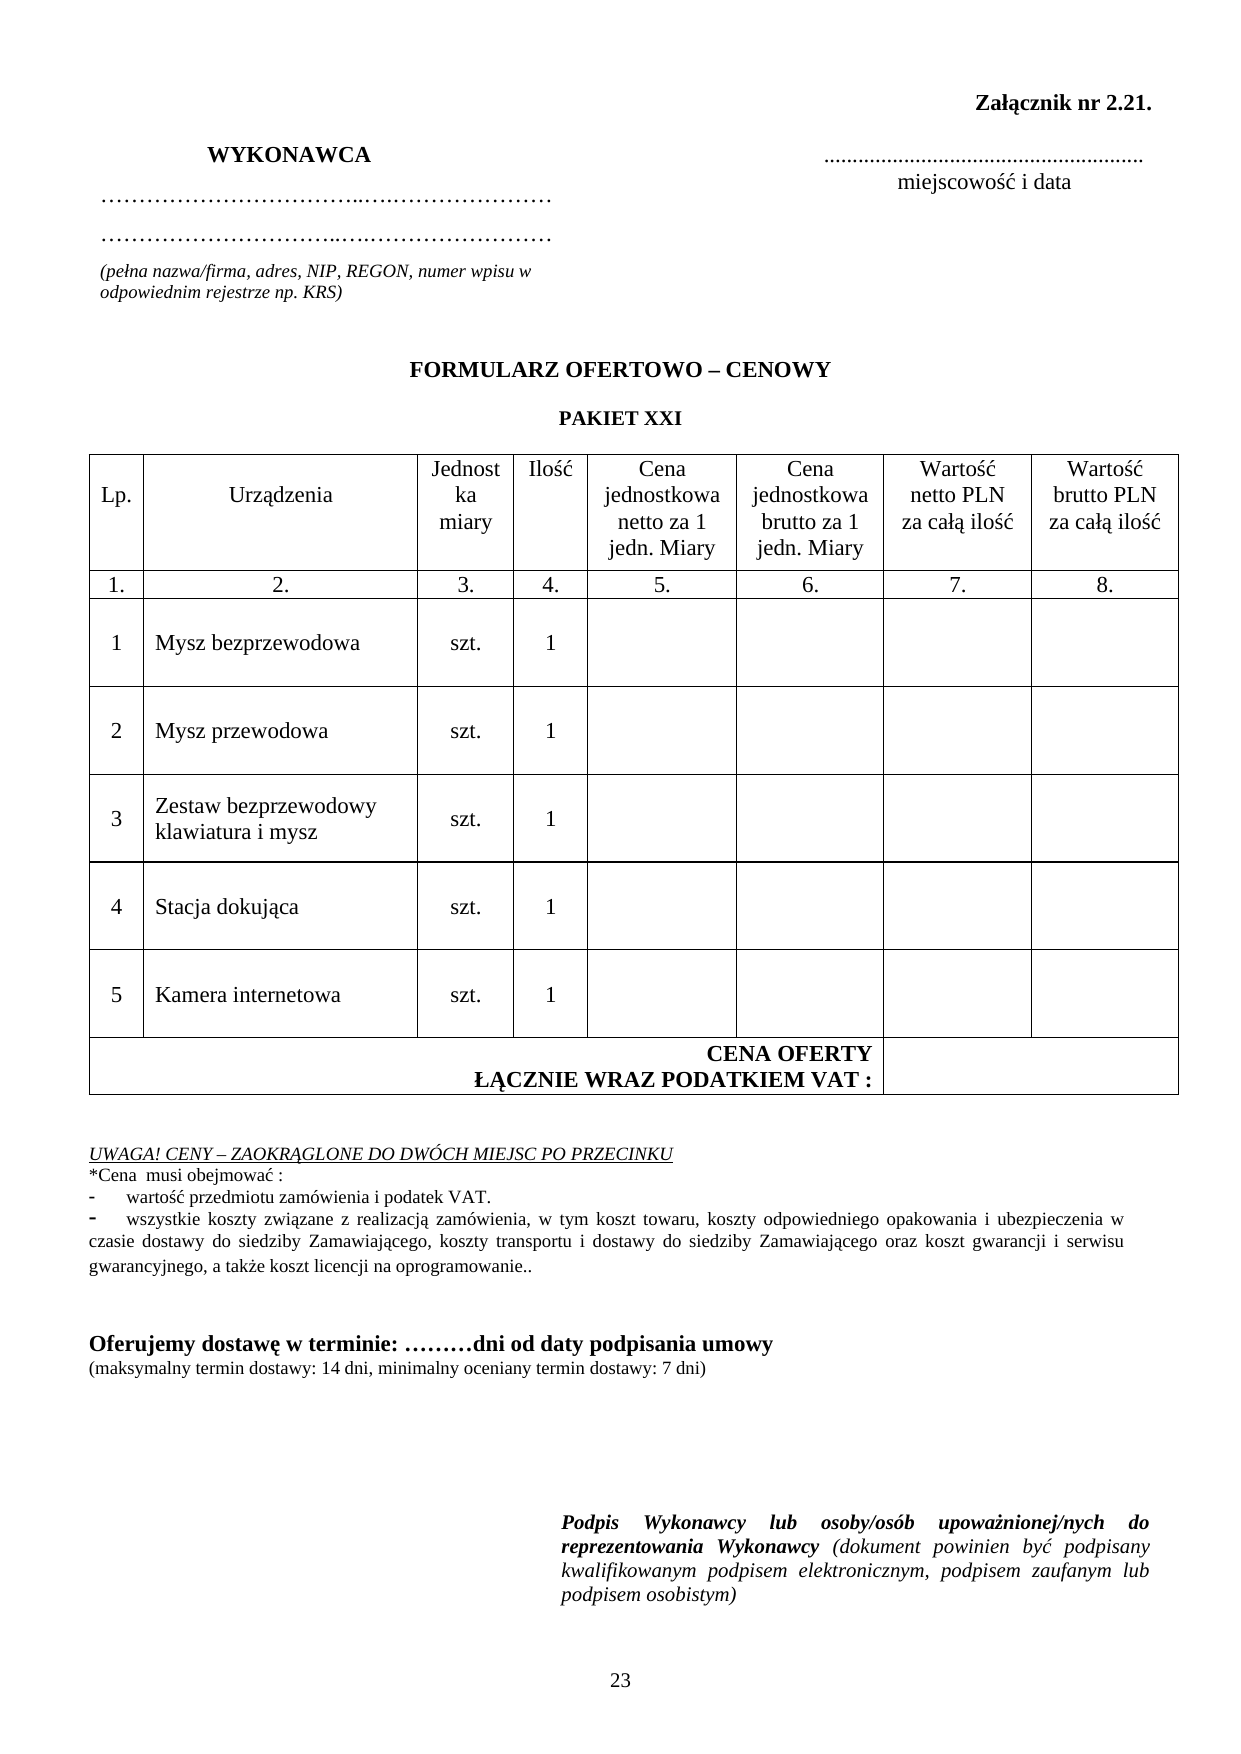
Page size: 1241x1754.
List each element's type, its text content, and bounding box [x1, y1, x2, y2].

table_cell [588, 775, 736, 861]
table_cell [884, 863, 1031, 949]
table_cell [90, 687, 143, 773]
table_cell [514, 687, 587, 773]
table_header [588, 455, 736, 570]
text *Cena musi obejmować : [89, 1164, 1126, 1186]
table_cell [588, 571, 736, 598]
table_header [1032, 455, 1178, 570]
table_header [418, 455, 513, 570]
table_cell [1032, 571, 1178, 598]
text Oferujemy dostawę w terminie: ………dni od daty podpisania umowy [89, 1331, 1152, 1357]
text PAKIET XXI [89, 406, 1152, 430]
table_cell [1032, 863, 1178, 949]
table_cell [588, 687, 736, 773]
subtitle FORMULARZ OFERTOWO – CENOWY [89, 356, 1152, 382]
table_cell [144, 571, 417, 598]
text UWAGA! CENY – ZAOKRĄGLONE DO DWÓCH MIEJSC PO PRZECINKU [89, 1143, 1126, 1164]
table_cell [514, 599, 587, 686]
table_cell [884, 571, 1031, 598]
list wszystkie koszty związane z realizacją zamówienia, w tym koszt towaru, koszty odpowiedniego opakowania i ubezpieczenia w czasie dostawy do siedziby Zamawiającego, koszty transportu i dostawy do siedziby Zamawiającego oraz koszt gwarancji i serwisu gwarancyjnego, a także koszt licencji na oprogramowanie.. [89, 1207, 1126, 1278]
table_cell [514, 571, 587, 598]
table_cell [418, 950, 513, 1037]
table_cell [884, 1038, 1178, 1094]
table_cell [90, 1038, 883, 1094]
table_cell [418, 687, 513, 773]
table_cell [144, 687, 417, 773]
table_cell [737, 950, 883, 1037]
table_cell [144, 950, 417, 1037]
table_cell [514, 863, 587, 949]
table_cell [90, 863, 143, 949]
text Załącznik nr 2.21. [89, 89, 1152, 115]
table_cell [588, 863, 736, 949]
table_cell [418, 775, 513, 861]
text (maksymalny termin dostawy: 14 dni, minimalny oceniany termin dostawy: 7 dni) [89, 1357, 1152, 1378]
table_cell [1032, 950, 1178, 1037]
list wartość przedmiotu zamówienia i podatek VAT. [89, 1186, 1126, 1207]
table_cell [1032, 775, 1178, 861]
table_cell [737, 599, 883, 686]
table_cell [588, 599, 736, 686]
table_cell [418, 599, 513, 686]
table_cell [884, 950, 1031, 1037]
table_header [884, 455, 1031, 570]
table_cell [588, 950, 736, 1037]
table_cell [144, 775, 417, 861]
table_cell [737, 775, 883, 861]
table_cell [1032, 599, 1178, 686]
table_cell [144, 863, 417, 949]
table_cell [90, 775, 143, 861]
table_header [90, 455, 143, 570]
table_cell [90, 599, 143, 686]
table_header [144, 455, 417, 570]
text Podpis Wykonawcy lub osoby/osób upoważnionej/nych do reprezentowania Wykonawcy (dokument powinien być podpisany kwalifikowanym podpisem elektronicznym, podpisem zaufanym lub podpisem osobistym) [561, 1510, 1152, 1606]
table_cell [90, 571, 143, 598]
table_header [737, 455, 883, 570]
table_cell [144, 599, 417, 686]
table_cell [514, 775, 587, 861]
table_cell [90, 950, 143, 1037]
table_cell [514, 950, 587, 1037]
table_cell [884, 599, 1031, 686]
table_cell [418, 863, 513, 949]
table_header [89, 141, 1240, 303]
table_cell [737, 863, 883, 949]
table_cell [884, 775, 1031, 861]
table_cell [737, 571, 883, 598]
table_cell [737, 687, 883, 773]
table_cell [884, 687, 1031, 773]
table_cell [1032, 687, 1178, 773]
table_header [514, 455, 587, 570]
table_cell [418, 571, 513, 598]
